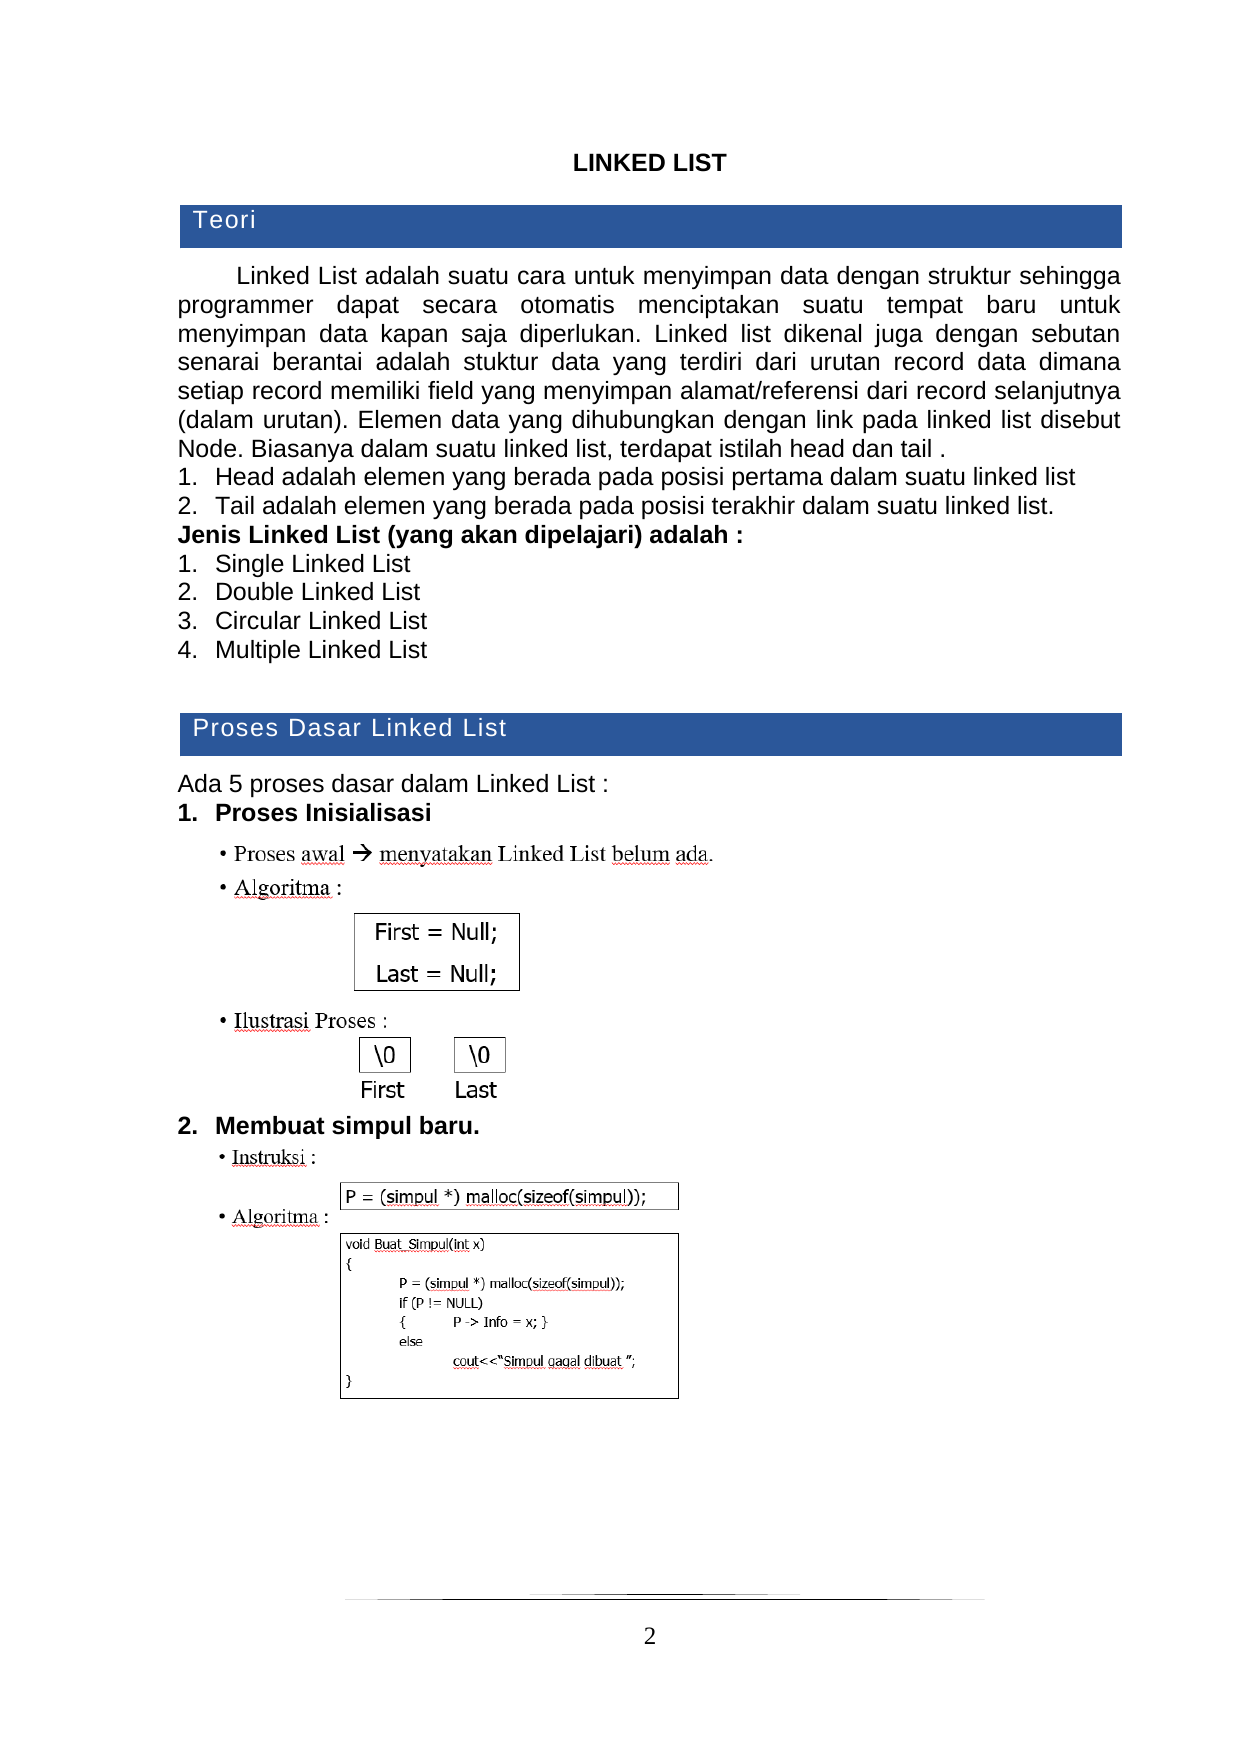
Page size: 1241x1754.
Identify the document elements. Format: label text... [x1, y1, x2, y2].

list Proses Inisialisasi [177, 798, 1122, 826]
list Circular Linked List [177, 606, 1122, 635]
list Single Linked List [177, 548, 1122, 577]
list Double Linked List [177, 577, 1122, 606]
list Tail adalah elemen yang berada pada posisi terakhir dalam suatu linked list. [177, 491, 1122, 520]
text Jenis Linked List (yang akan dipelajari) adalah : [177, 520, 1122, 548]
text Ada 5 proses dasar dalam Linked List : [177, 769, 1122, 798]
text Linked List adalah suatu cara untuk menyimpan data dengan struktur sehingga programmer dapat secara otomatis menciptakan suatu tempat baru untuk menyimpan data kapan saja diperlukan. Linked list dikenal juga dengan sebutan senarai berantai adalah stuktur data yang terdiri dari urutan record data dimana setiap record memiliki field yang menyimpan alamat/referensi dari record selanjutnya (dalam urutan). Elemen data yang dihubungkan dengan link pada linked list disebut Node. Biasanya dalam suatu linked list, terdapat istilah head dan tail . [177, 261, 1122, 462]
list Multiple Linked List [177, 635, 1122, 663]
list Head adalah elemen yang berada pada posisi pertama dalam suatu linked list [177, 462, 1122, 491]
list Membuat simpul baru. [177, 1111, 1122, 1139]
text LINKED LIST [177, 148, 1122, 176]
subtitle Proses Dasar Linked List [192, 713, 1122, 744]
picture [214, 1139, 695, 1413]
picture [214, 826, 726, 1111]
subtitle Teori [192, 205, 1122, 236]
